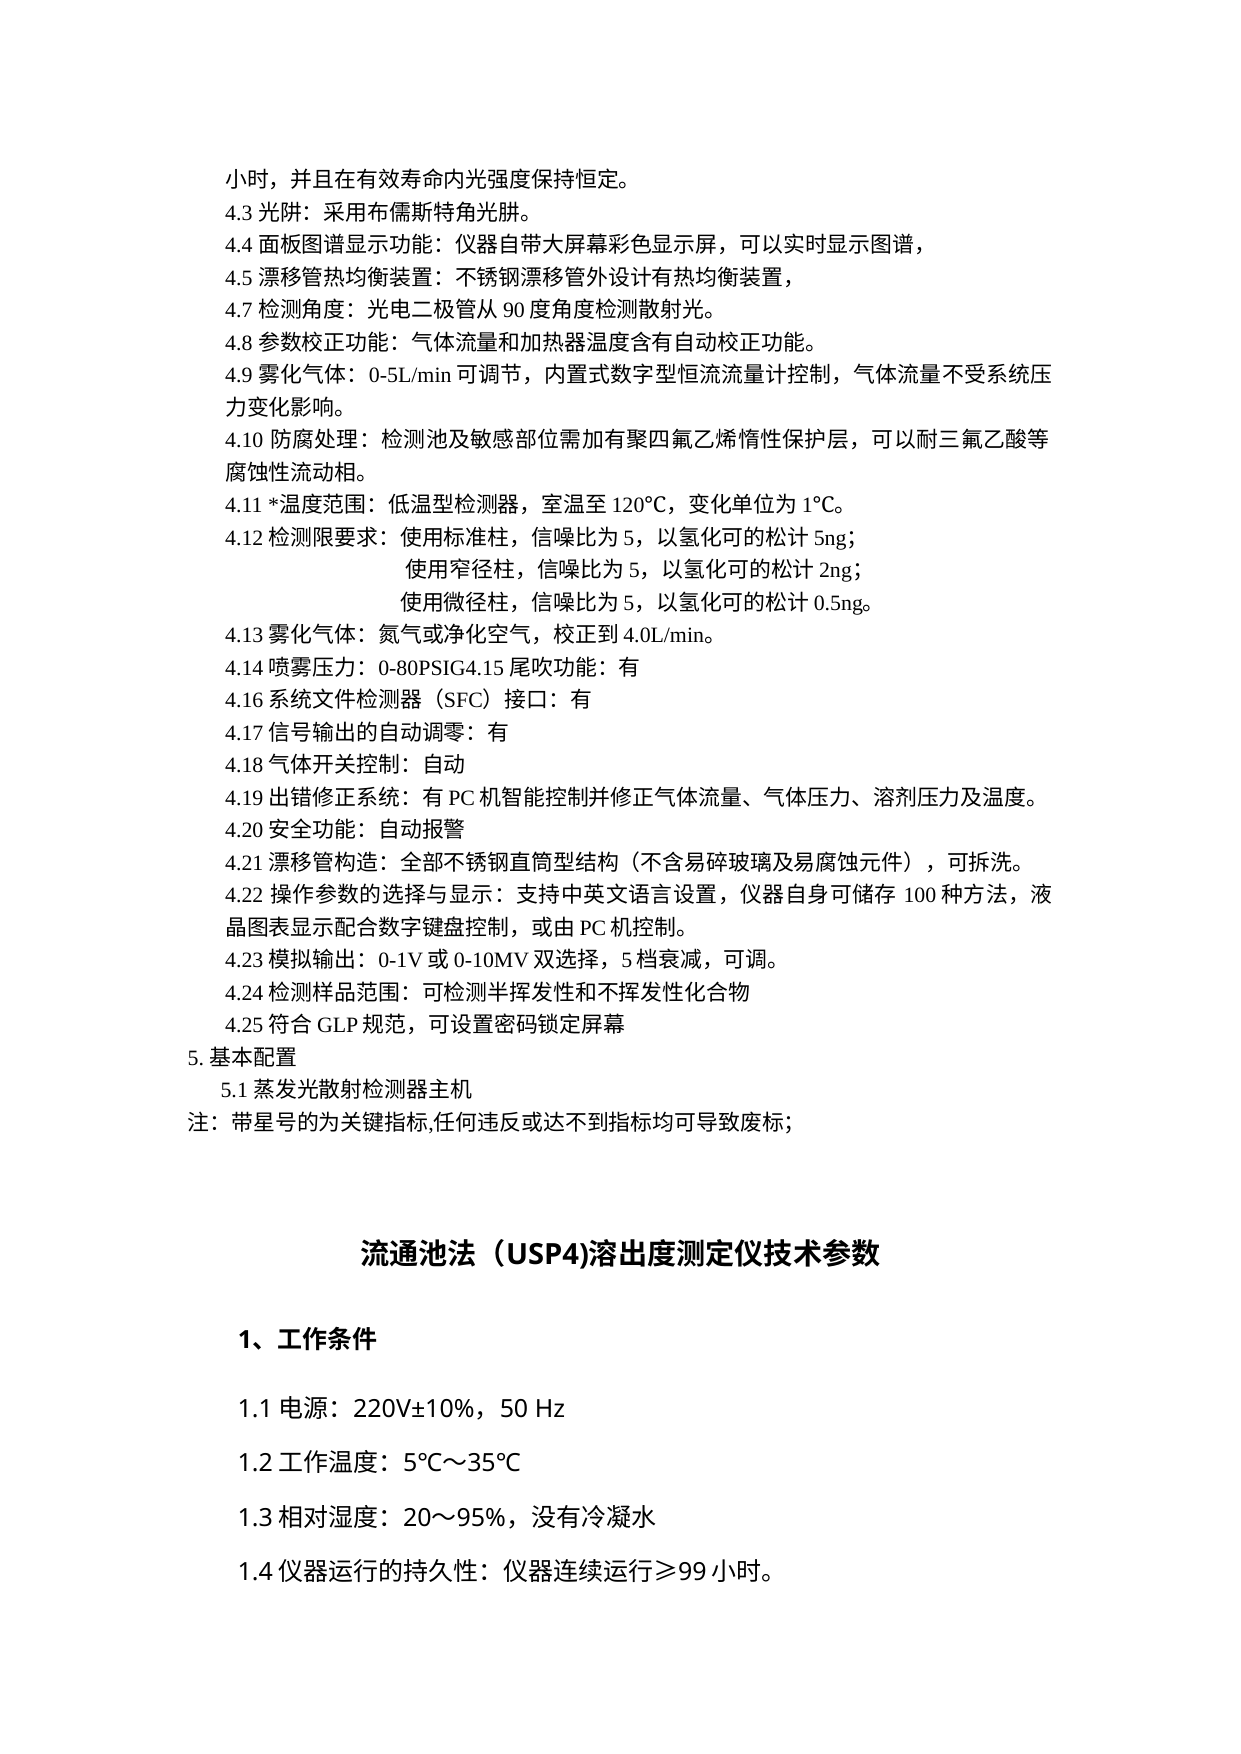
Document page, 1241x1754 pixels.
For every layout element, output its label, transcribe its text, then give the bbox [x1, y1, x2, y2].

text 1.2工作温度：5℃～35℃ [187, 1443, 1053, 1479]
text 1、工作条件 [187, 1305, 1053, 1370]
text 1.3相对湿度：20～95%，没有冷凝水 [187, 1497, 1053, 1533]
text 4.8 参数校正功能：气体流量和加热器温度含有自动校正功能。 [225, 324, 1053, 357]
text 4.3 光阱：采用布儒斯特角光肼。 [225, 194, 1053, 227]
text 4.23 模拟输出：0-1V或0-10MV双选择，5档衰减，可调。 [225, 942, 1053, 974]
text 4.17 信号输出的自动调零：有 [225, 714, 1053, 747]
text 4.24 检测样品范围：可检测半挥发性和不挥发性化合物 [225, 974, 1053, 1007]
text 4.16 系统文件检测器（SFC）接口：有 [225, 682, 1053, 714]
text 注：带星号的为关键指标,任何违反或达不到指标均可导致废标； [187, 1104, 1053, 1137]
text 4.19 出错修正系统：有PC机智能控制并修正气体流量、气体压力、溶剂压力及温度。 [225, 779, 1053, 812]
text 4.14 喷雾压力：0-80PSIG4.15 尾吹功能：有 [225, 649, 1053, 682]
text 4.10 防腐处理：检测池及敏感部位需加有聚四氟乙烯惰性保护层，可以耐三氟乙酸等腐蚀性流动相。 [225, 422, 1053, 487]
text 1.1电源：220V±10%，50 Hz [187, 1388, 1053, 1424]
text 5.1 蒸发光散射检测器主机 [187, 1072, 1053, 1104]
text 使用窄径柱，信噪比为5，以氢化可的松计2ng； [225, 552, 1053, 584]
text 5. 基本配置 [187, 1039, 1053, 1072]
text 4.4 面板图谱显示功能：仪器自带大屏幕彩色显示屏，可以实时显示图谱， [225, 227, 1053, 259]
text 4.20 安全功能：自动报警 [225, 812, 1053, 844]
text 4.7 检测角度：光电二极管从90度角度检测散射光。 [225, 292, 1053, 324]
text 4.9 雾化气体：0-5L/min可调节，内置式数字型恒流流量计控制，气体流量不受系统压力变化影响。 [225, 357, 1053, 422]
text 4.11 *温度范围：低温型检测器，室温至120℃，变化单位为1℃。 [225, 487, 1053, 519]
text 4.5 漂移管热均衡装置：不锈钢漂移管外设计有热均衡装置， [225, 259, 1053, 292]
text 4.21 漂移管构造：全部不锈钢直筒型结构（不含易碎玻璃及易腐蚀元件），可拆洗。 [225, 844, 1053, 877]
text 流通池法（USP4)溶出度测定仪技术参数 [187, 1219, 1053, 1284]
text 4.18 气体开关控制：自动 [225, 747, 1053, 779]
text 4.13 雾化气体：氮气或净化空气，校正到4.0L/min。 [225, 617, 1053, 649]
text 4.12 检测限要求：使用标准柱，信噪比为5，以氢化可的松计5ng； [225, 519, 1053, 552]
text 1.4仪器运行的持久性：仪器连续运行≥99小时。 [187, 1551, 1053, 1588]
text 使用微径柱，信噪比为5，以氢化可的松计0.5ng。 [225, 584, 1053, 617]
text 4.25 符合GLP规范，可设置密码锁定屏幕 [225, 1007, 1053, 1039]
text 4.22 操作参数的选择与显示：支持中英文语言设置，仪器自身可储存100种方法，液晶图表显示配合数字键盘控制，或由PC机控制。 [225, 877, 1053, 942]
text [225, 162, 1053, 194]
